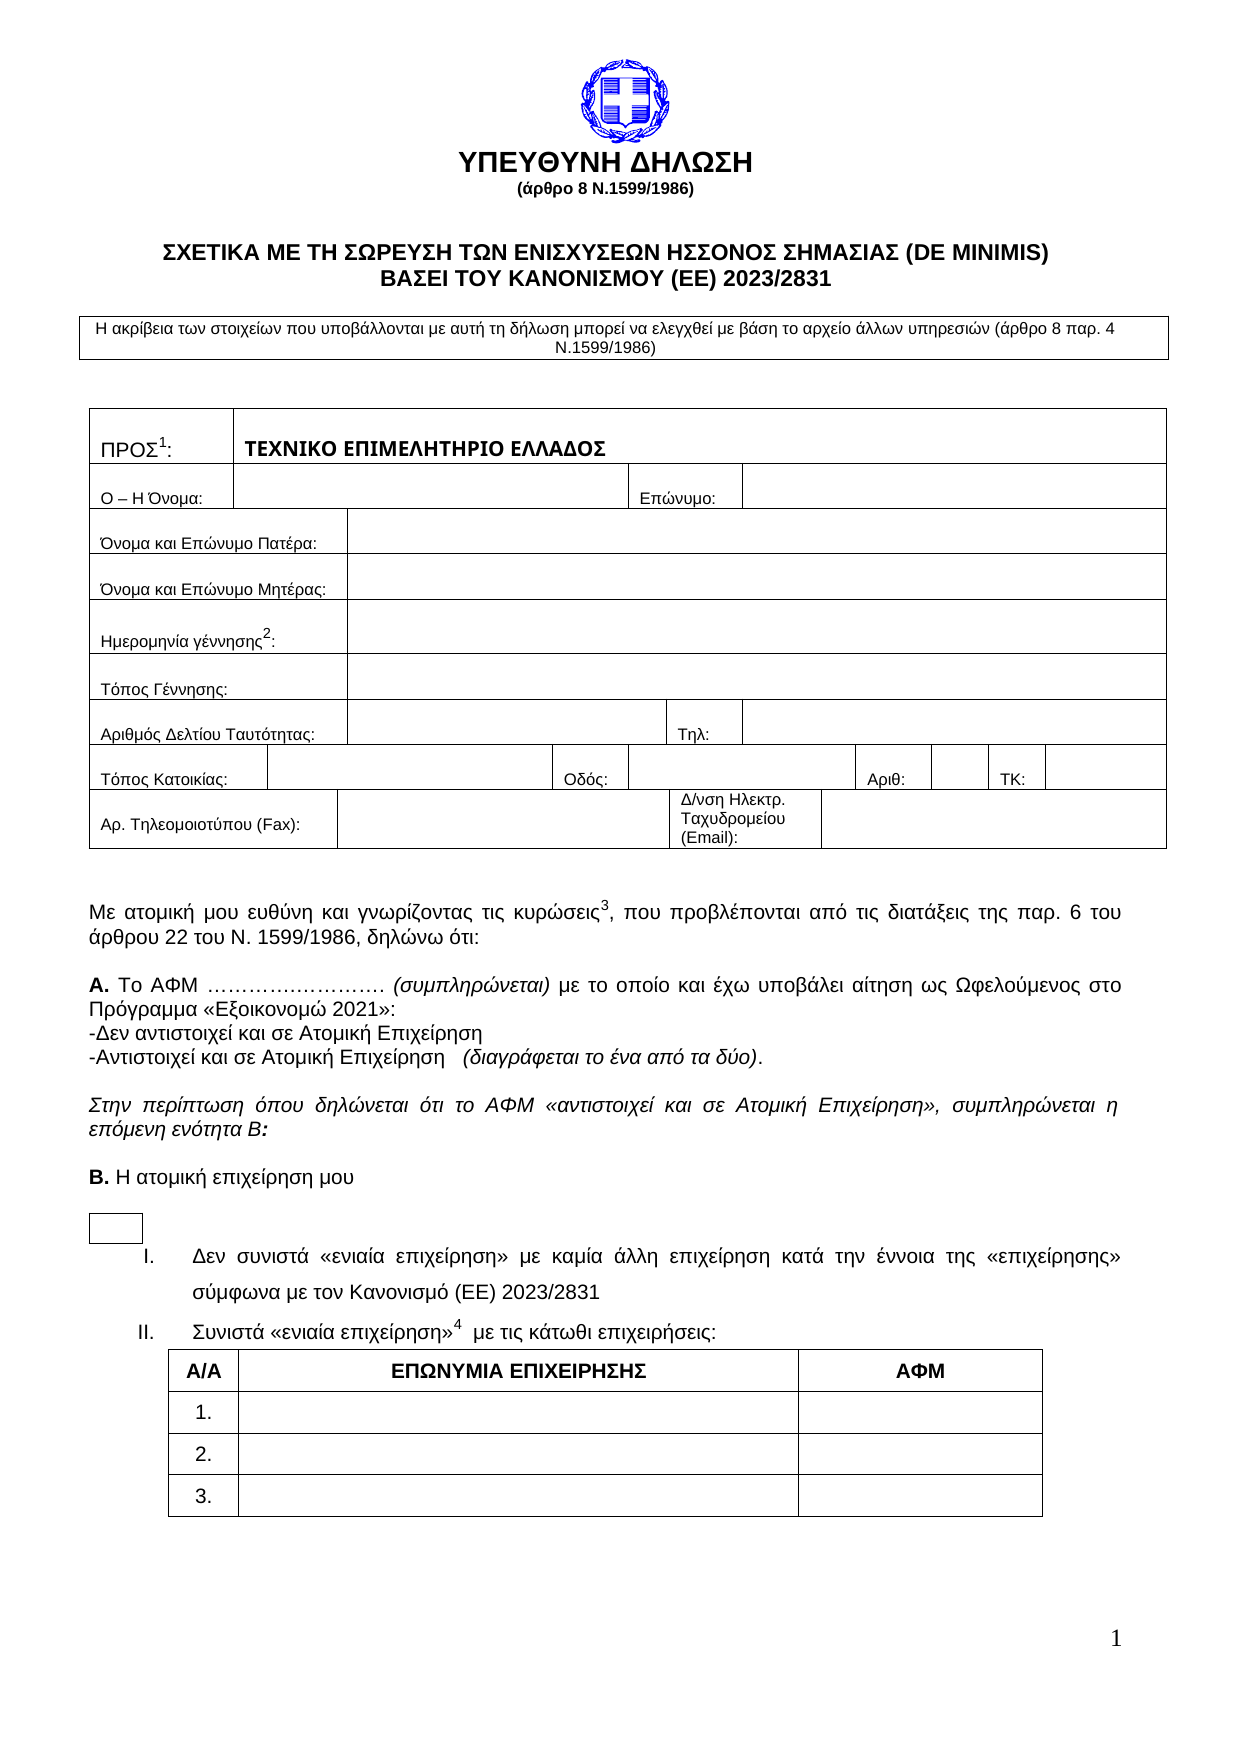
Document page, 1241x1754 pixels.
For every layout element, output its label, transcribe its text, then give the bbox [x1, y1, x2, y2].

table_header [90, 1214, 142, 1243]
table_cell [348, 600, 1166, 653]
table_cell Ημερομηνία γέννησης: [90, 600, 347, 653]
table_cell Αριθ: [856, 745, 931, 789]
table_cell ΤΚ: [989, 745, 1045, 789]
table_cell [348, 700, 666, 744]
table_cell [799, 1392, 1042, 1432]
table_cell [1046, 745, 1166, 789]
table_cell [338, 790, 669, 847]
table_cell Ο – Η Όνομα: [90, 464, 233, 508]
table_cell [799, 1434, 1042, 1474]
table_cell [348, 509, 1166, 553]
text Στην περίπτωση όπου δηλώνεται ότι το ΑΦΜ «αντιστοιχεί και σε Ατομική Επιχείρηση», συμπληρώνεται η επόμενη ενότητα Β: [89, 1093, 1122, 1141]
list Συνιστά «ενιαία επιχείρηση» με τις κάτωθι επιχειρήσεις: [154, 1316, 1122, 1345]
table_cell 1. [169, 1392, 238, 1432]
table_cell [629, 745, 855, 789]
table_cell Όνομα και Επώνυμο Μητέρας: [90, 554, 347, 598]
table_cell Τόπος Κατοικίας: [90, 745, 267, 789]
table_cell Δ/νση Ηλεκτρ. Ταχυδρομείου (Εmail): [670, 790, 821, 847]
list Δεν συνιστά «ενιαία επιχείρηση» με καμία άλλη επιχείρηση κατά την έννοια της «επιχείρησης» σύμφωνα με τον Κανονισμό (ΕΕ) 2023/2831 [154, 1244, 1122, 1304]
table_cell [743, 464, 1166, 508]
text -Δεν αντιστοιχεί και σε Ατομική Επιχείρηση [89, 1021, 1122, 1045]
table_header Τεχνικο επιμελητηριο ελλαδοσ [234, 409, 1166, 463]
table_cell Τηλ: [667, 700, 742, 744]
table_cell [348, 554, 1166, 598]
table_cell [932, 745, 988, 789]
table_cell [348, 654, 1166, 698]
table_cell [822, 790, 1166, 847]
table_cell [239, 1475, 798, 1516]
table_cell Τόπος Γέννησης: [90, 654, 347, 698]
text Α. Το ΑΦΜ ………….…………. (συμπληρώνεται) με το οποίο και έχω υποβάλει αίτηση ως Ωφελούμενος στο Πρόγραμμα «Εξοικονομώ 2021»: [89, 973, 1122, 1021]
text ΣΧΕΤΙΚΑ ΜΕ ΤΗ ΣΩΡΕΥΣΗ ΤΩΝ ΕΝΙΣΧΥΣΕΩΝ ΗΣΣΟΝΟΣ ΣΗΜΑΣΙΑΣ (DE MINIMIS) [89, 239, 1122, 265]
table_cell 2. [169, 1434, 238, 1474]
table_cell Αριθμός Δελτίου Ταυτότητας: [90, 700, 347, 744]
text -Αντιστοιχεί και σε Ατομική Επιχείρηση (διαγράφεται το ένα από τα δύο). [89, 1045, 1122, 1069]
text ΥΠΕΥΘΥΝΗ ΔΗΛΩΣΗ [89, 145, 1122, 179]
table_cell [239, 1392, 798, 1432]
table_cell Όνομα και Επώνυμο Πατέρα: [90, 509, 347, 553]
table_cell [268, 745, 552, 789]
text Β. Η ατομική επιχείρηση μου [89, 1165, 1122, 1189]
table_cell [743, 700, 1166, 744]
table_cell Αρ. Τηλεομοιοτύπου (Fax): [90, 790, 337, 847]
text Με ατομική μου ευθύνη και γνωρίζοντας τις κυρώσεις, που προβλέπονται από τις διατάξεις της παρ. 6 του άρθρου 22 του Ν. 1599/1986, δηλώνω ότι: [89, 896, 1122, 949]
table_header Α/Α [169, 1350, 238, 1391]
table_cell Οδός: [553, 745, 628, 789]
table_cell Επώνυμο: [629, 464, 742, 508]
table_header ΕΠΩΝΥΜΙΑ ΕΠΙΧΕΙΡΗΣΗΣ [239, 1350, 798, 1391]
text ΒΑΣΕΙ ΤΟΥ ΚΑΝΟΝΙΣΜΟΥ (EE) 2023/2831 [89, 265, 1122, 292]
table_cell 3. [169, 1475, 238, 1516]
table_cell [239, 1434, 798, 1474]
text Η ακρίβεια των στοιχείων που υποβάλλονται με αυτή τη δήλωση μπορεί να ελεγχθεί με βάση το αρχείο άλλων υπηρεσιών (άρθρο 8 παρ. 4 Ν.1599/1986) [80, 317, 1168, 359]
table_header ΠΡΟΣ: [90, 409, 233, 463]
table_header ΑΦΜ [799, 1350, 1042, 1391]
text (άρθρο 8 Ν.1599/1986) [89, 179, 1122, 212]
table_cell [234, 464, 628, 508]
table_cell [799, 1475, 1042, 1516]
